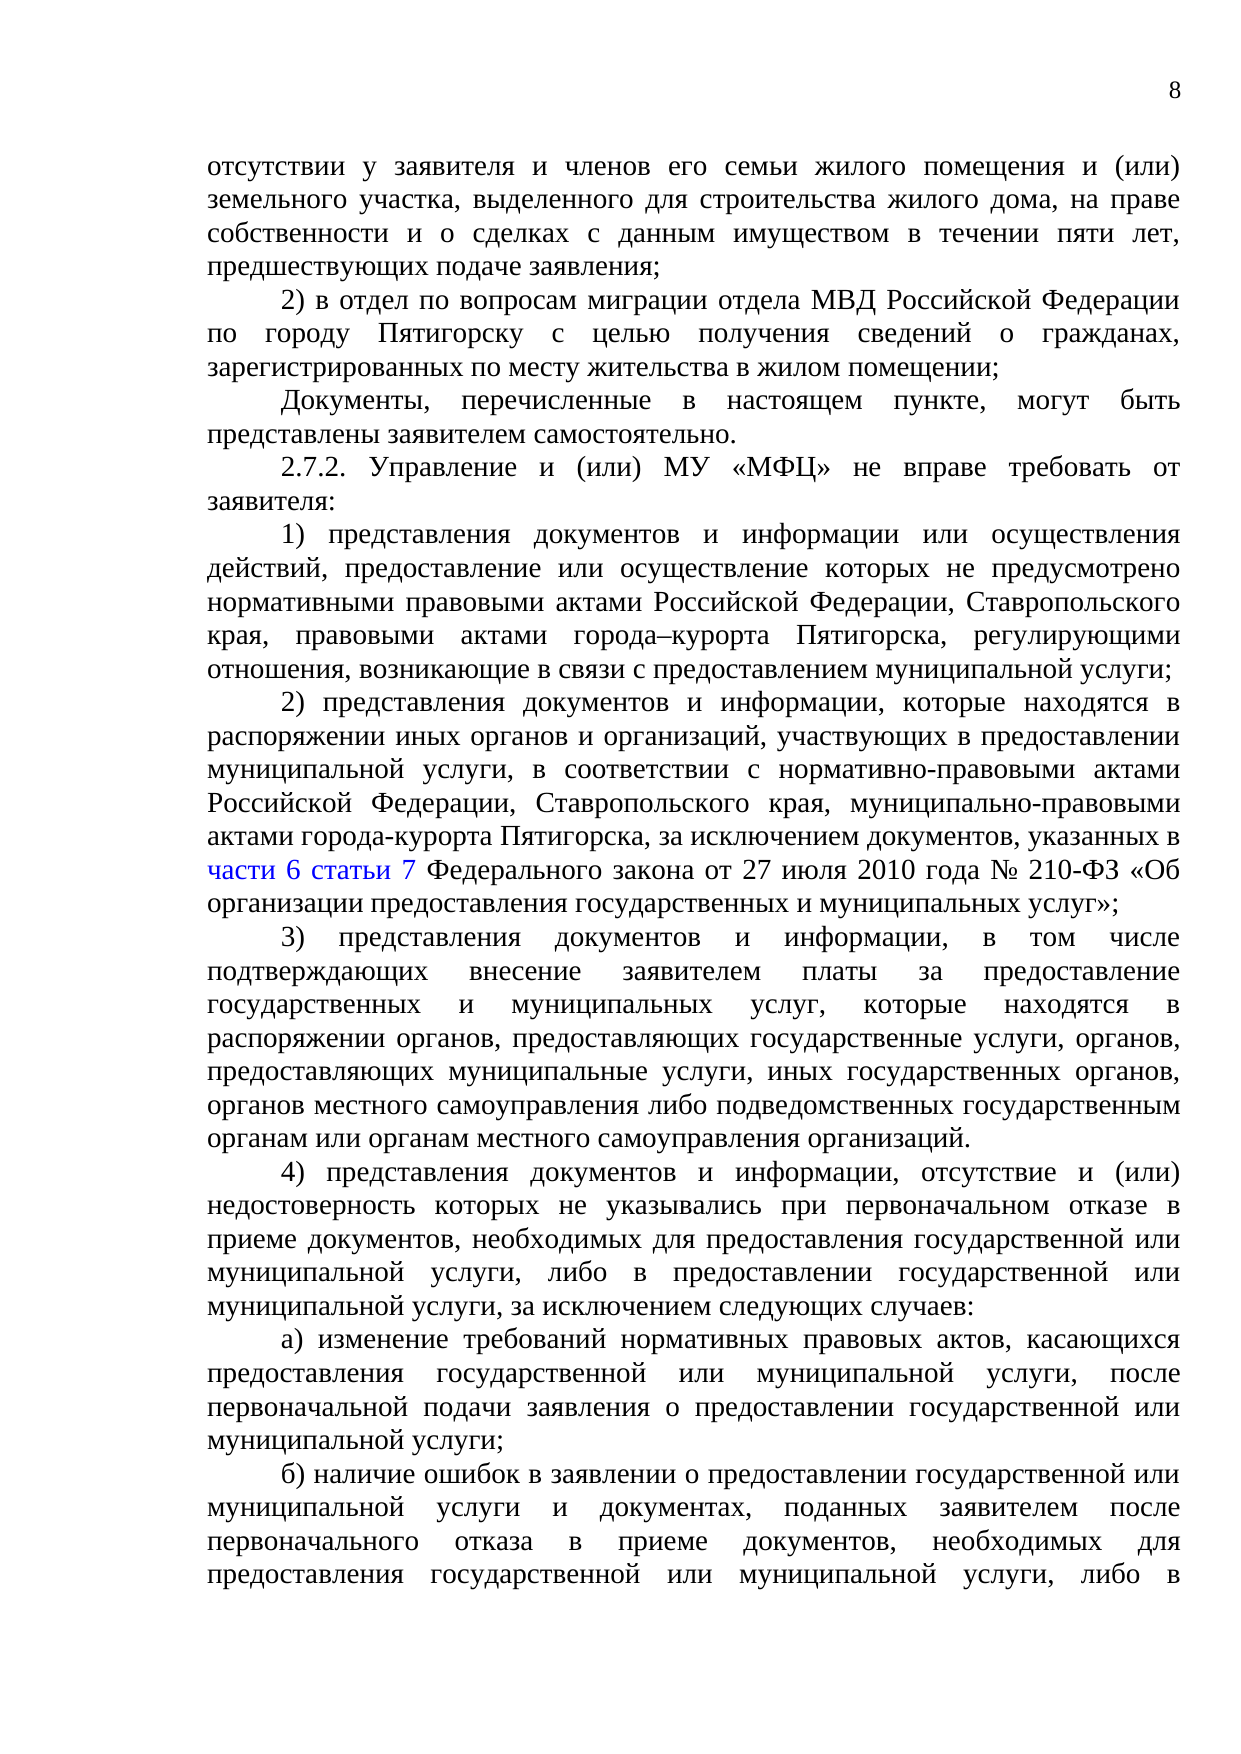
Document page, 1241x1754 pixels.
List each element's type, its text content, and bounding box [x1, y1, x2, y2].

list 2) в отдел по вопросам миграции отдела МВД Российской Федерации по городу Пятигорску с целью получения сведений о гражданах, зарегистрированных по месту жительства в жилом помещении; [207, 282, 1181, 382]
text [207, 1456, 1181, 1590]
list 3) представления документов и информации, в том числе подтверждающих внесение заявителем платы за предоставление государственных и муниципальных услуг, которые находятся в распоряжении органов, предоставляющих государственные услуги, органов, предоставляющих муниципальные услуги, иных государственных органов, органов местного самоуправления либо подведомственных государственным органам или органам местного самоуправления организаций. [207, 919, 1181, 1154]
text 2) представления документов и информации, которые находятся в распоряжении иных органов и организаций, участвующих в предоставлении муниципальной услуги, в соответствии с нормативно-правовыми актами Российской Федерации, Ставропольского края, муниципально-правовыми актами города-курорта Пятигорска, за исключением документов, указанных в части 6 статьи 7 Федерального закона от 27 июля № 210-ФЗ «Об организации предоставления государственных и муниципальных услуг»; [207, 684, 1181, 919]
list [207, 148, 1181, 282]
list 2.7.2. Управление и (или) МУ «МФЦ» не вправе требовать от заявителя: [207, 449, 1181, 517]
text Документы, перечисленные в настоящем пункте, могут быть представлены заявителем самостоятельно. [207, 382, 1181, 449]
text а) изменение требований нормативных правовых актов, касающихся предоставления государственной или муниципальной услуги, после первоначальной подачи заявления о предоставлении государственной или муниципальной услуги; [207, 1322, 1181, 1456]
text 1) представления документов и информации или осуществления действий, предоставление или осуществление которых не предусмотрено нормативными правовыми актами Российской Федерации, Ставропольского края, правовыми актами города–курорта Пятигорска, регулирующими отношения, возникающие в связи с предоставлением муниципальной услуги; [207, 517, 1181, 684]
text 4) представления документов и информации, отсутствие и (или) недостоверность которых не указывались при первоначальном отказе в приеме документов, необходимых для предоставления государственной или муниципальной услуги, либо в предоставлении государственной или муниципальной услуги, за исключением следующих случаев: [207, 1154, 1181, 1322]
